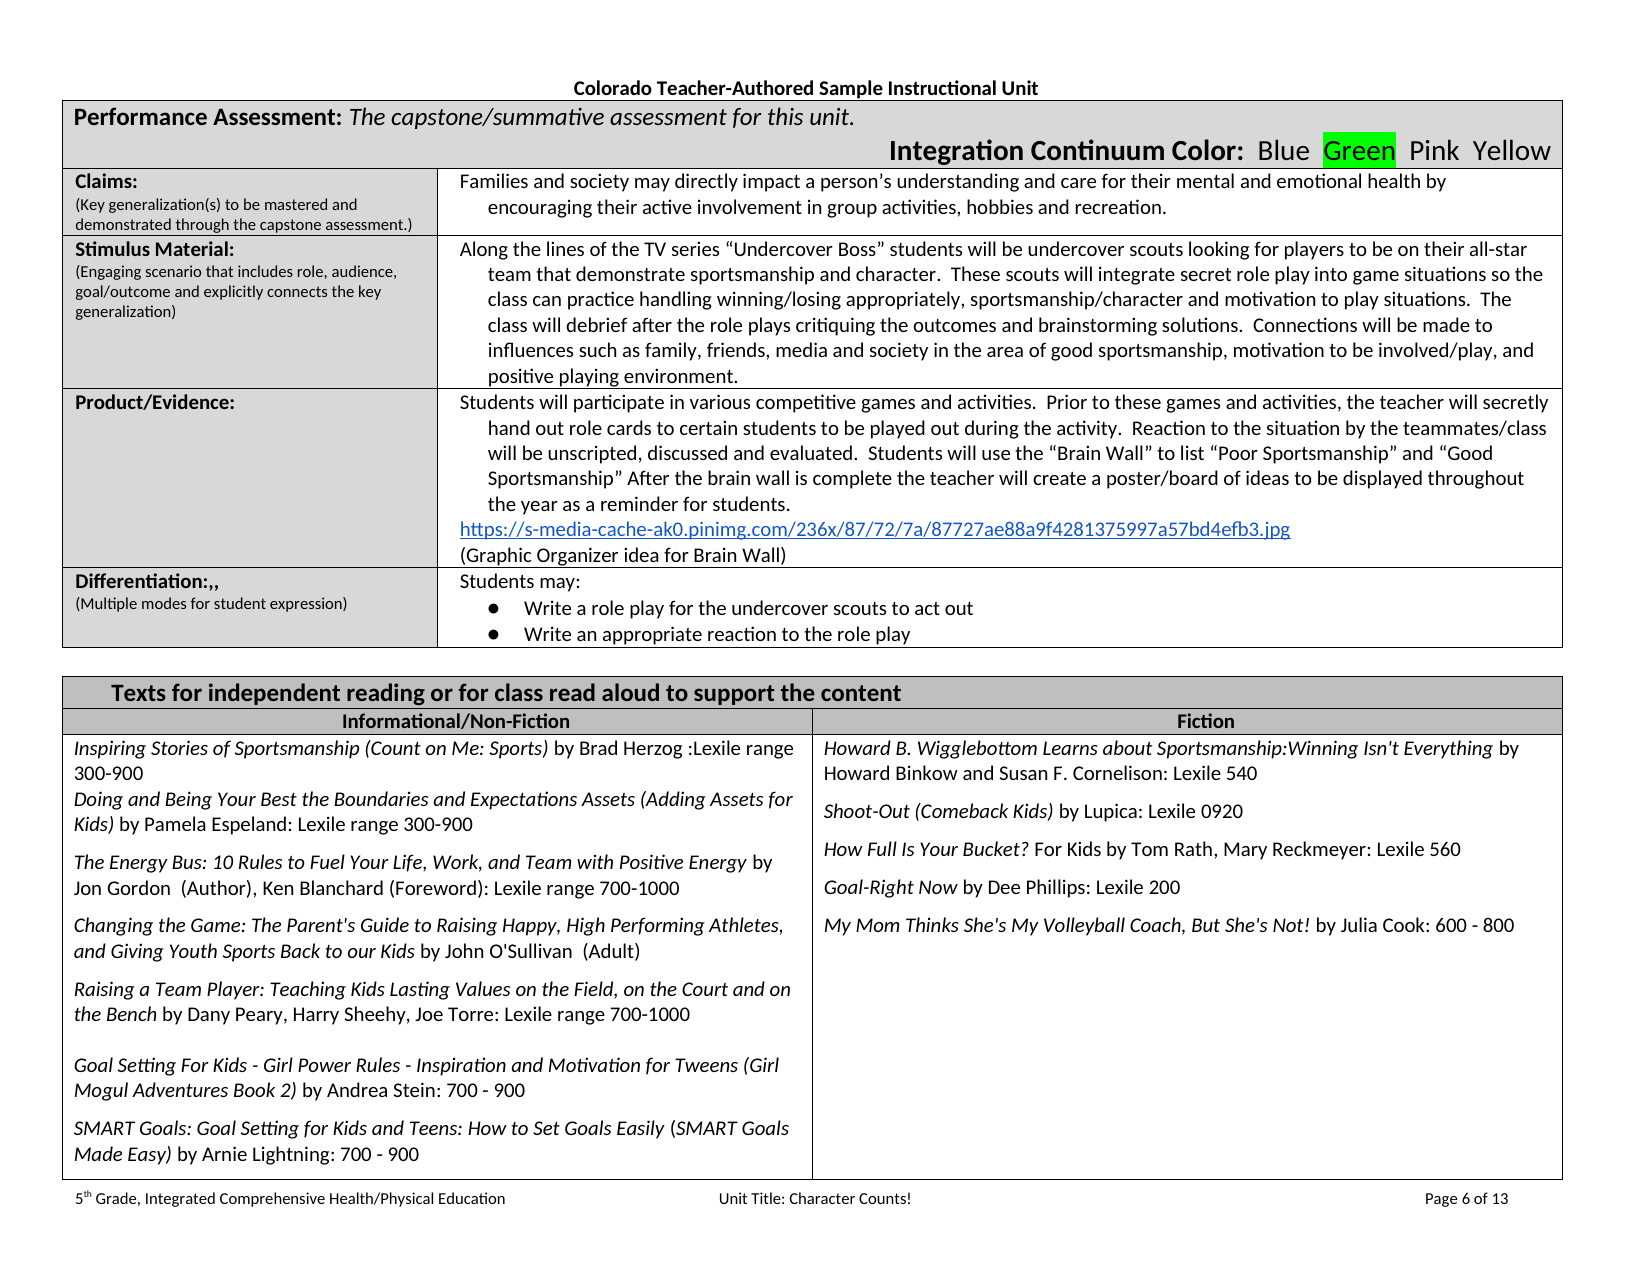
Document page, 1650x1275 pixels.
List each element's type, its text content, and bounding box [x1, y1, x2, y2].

table_cell Families and society may directly impact a person’s understanding and care for their mental and emotional health by encouraging their active involvement in group activities, hobbies and recreation. [438, 169, 1562, 235]
table_cell Product/Evidence: [63, 389, 437, 567]
table_cell Informational/Non-Fiction [63, 709, 812, 734]
table_cell Students may: Write a role play for the undercover scouts to act out Write an appropriate reaction to the role play [438, 568, 1562, 647]
table_header Performance Assessment: The capstone/summative assessment for this unit. Integration Continuum Color: Blue Green Pink Yellow [63, 101, 1562, 168]
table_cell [63, 735, 812, 1179]
table_cell Stimulus Material: (Engaging scenario that includes role, audience, goal/outcome and explicitly connects the key generalization) [63, 236, 437, 388]
table_cell Along the lines of the TV series “Undercover Boss” students will be undercover scouts looking for players to be on their all-star team that demonstrate sportsmanship and character. These scouts will integrate secret role play into game situations so the class can practice handling winning/losing appropriately, sportsmanship/character and motivation to play situations. The class will debrief after the role plays critiquing the outcomes and brainstorming solutions. Connections will be made to influences such as family, friends, media and society in the area of good sportsmanship, motivation to be involved/play, and positive playing environment. [438, 236, 1562, 388]
table_cell Fiction [813, 709, 1562, 734]
table_cell Students will participate in various competitive games and activities. Prior to these games and activities, the teacher will secretly hand out role cards to certain students to be played out during the activity. Reaction to the situation by the teammates/class will be unscripted, discussed and evaluated. Students will use the “Brain Wall” to list “Poor Sportsmanship” and “Good Sportsmanship” After the brain wall is complete the teacher will create a poster/board of ideas to be displayed throughout the year as a reminder for students. https://s-media-cache-ak0.pinimg.com/236x/87/72/7a/87727ae88a9f4281375997a57bd4efb3.jpg (Graphic Organizer idea for Brain Wall) [438, 389, 1562, 567]
table_cell Claims: (Key generalization(s) to be mastered and demonstrated through the capstone assessment.) [63, 169, 437, 235]
table_header Texts for independent reading or for class read aloud to support the content [63, 677, 1562, 708]
table_cell Differentiation:,, (Multiple modes for student expression) [63, 568, 437, 647]
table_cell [813, 735, 1562, 1179]
